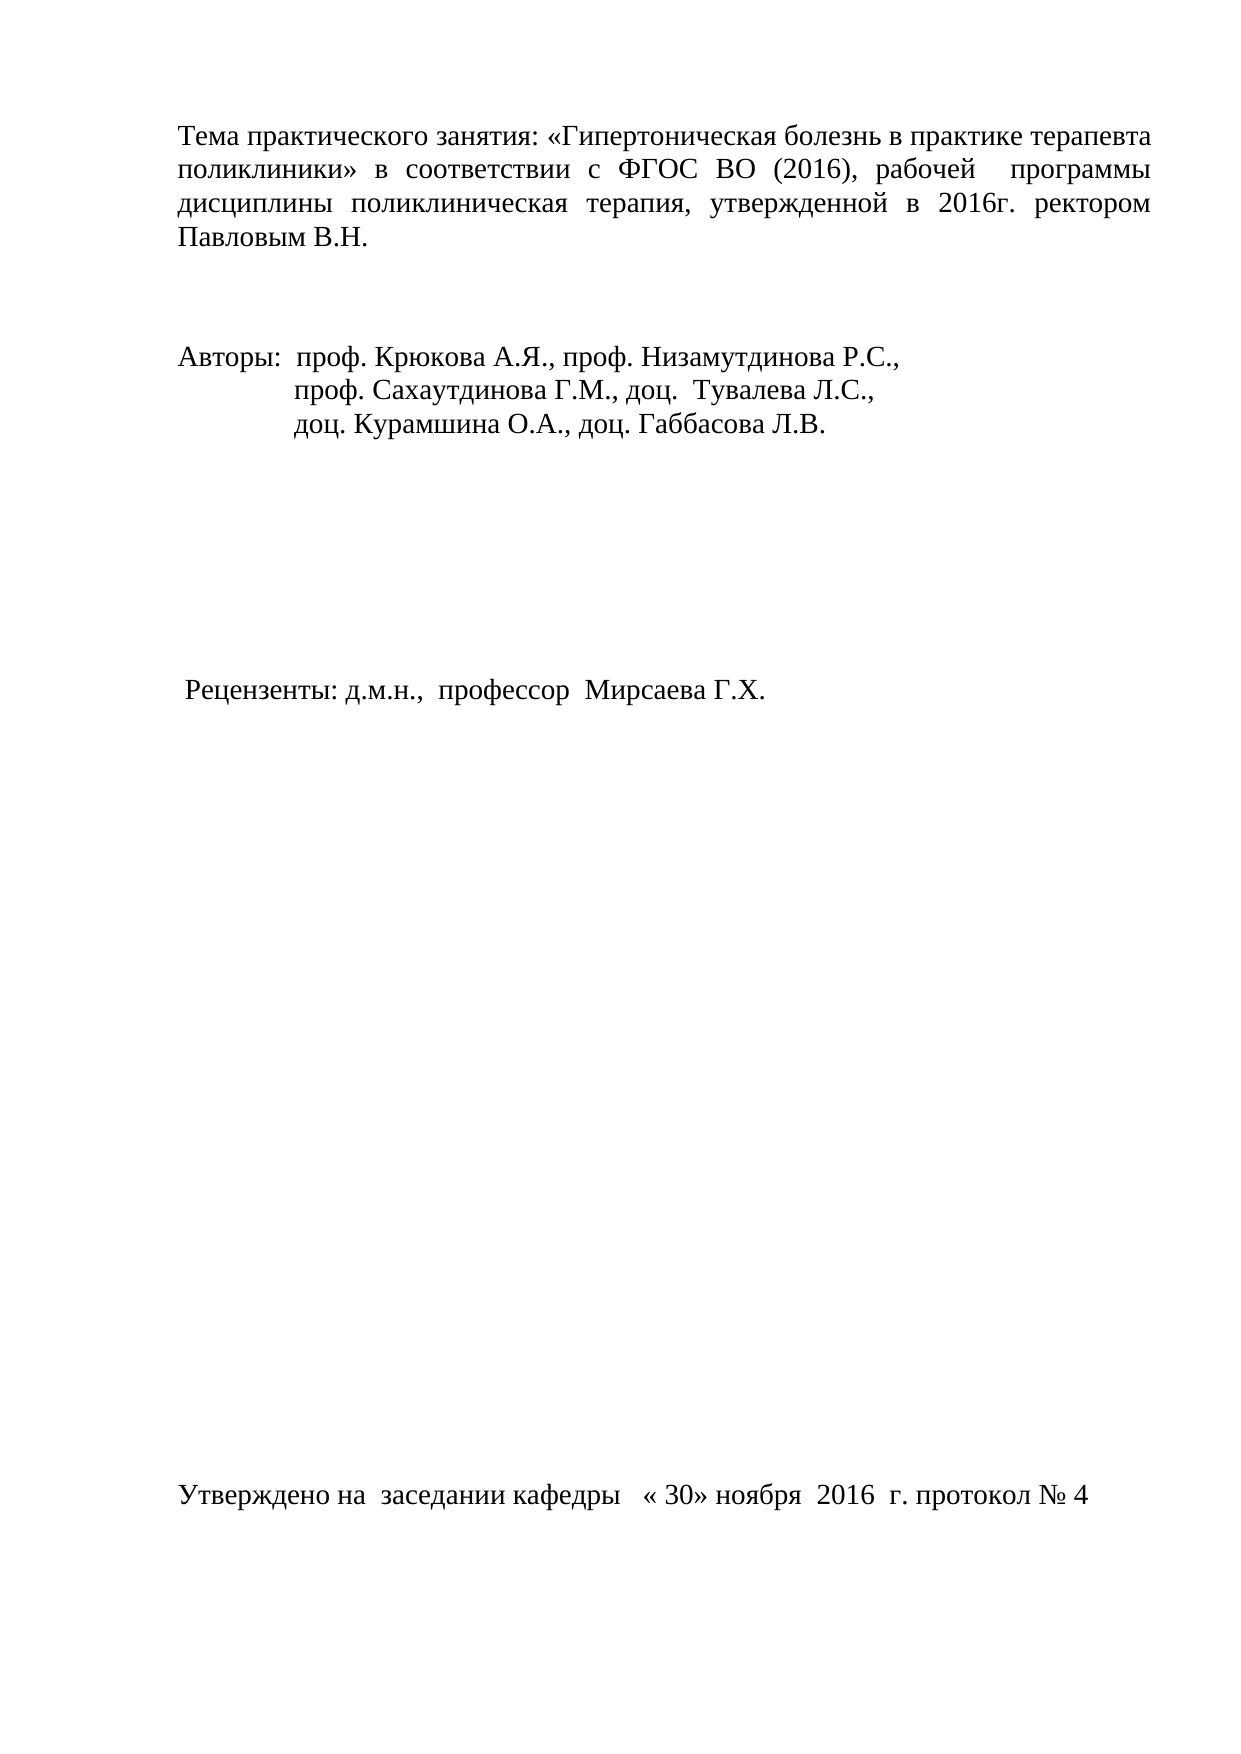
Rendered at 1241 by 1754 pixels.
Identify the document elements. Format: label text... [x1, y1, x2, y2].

text Утверждено на заседании кафедры « 30» ноября 2016 г. протокол № 4 [177, 1477, 1152, 1511]
text проф. Сахаутдинова Г.М., доц. Тувалева Л.С., [177, 372, 1152, 406]
text Рецензенты: д.м.н., профессор Мирсаева Г.Х. [177, 672, 1152, 706]
text Авторы: проф. Крюкова А.Я., проф. Низамутдинова Р.С., [177, 339, 1152, 372]
text Тема практического занятия: «Гипертоническая болезнь в практике терапевта поликлиники» в соответствии с ФГОС ВО (2016), рабочей программы дисциплины поликлиническая терапия, утвержденной в 2016г. ректором Павловым В.Н. [177, 118, 1152, 252]
text доц. Курамшина О.А., доц. Габбасова Л.В. [177, 406, 1152, 439]
